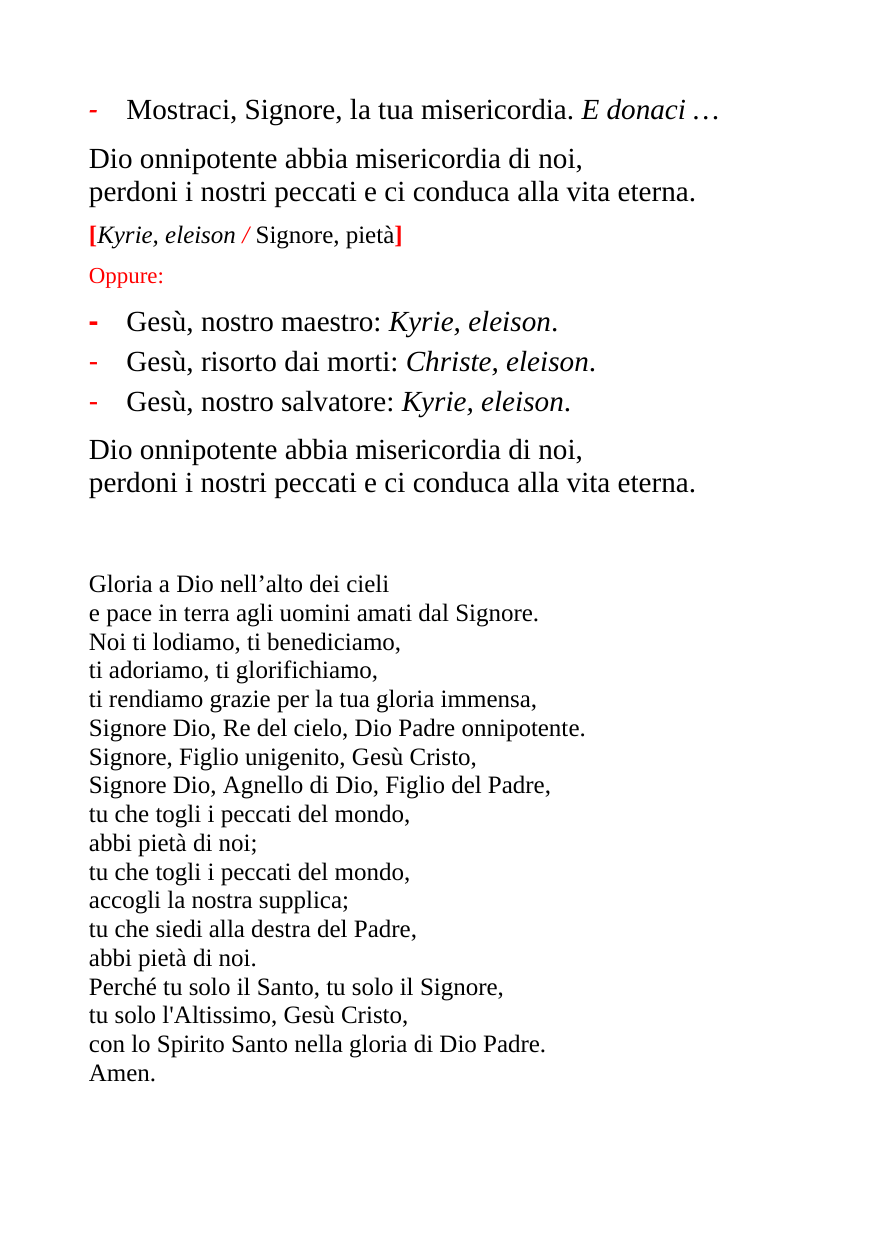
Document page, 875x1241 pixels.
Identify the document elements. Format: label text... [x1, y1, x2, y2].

text Amen. [89, 1058, 785, 1087]
text accogli la nostra supplica; [89, 885, 785, 914]
text e pace in terra agli uomini amati dal Signore. [89, 598, 785, 627]
list Gesù, risorto dai morti: Christe, eleison. [89, 340, 785, 380]
text Dio onnipotente abbia misericordia di noi, [89, 432, 785, 466]
text con lo Spirito Santo nella gloria di Dio Padre. [89, 1029, 785, 1058]
text Signore Dio, Re del cielo, Dio Padre onnipotente. [89, 713, 785, 742]
text tu che siedi alla destra del Padre, [89, 914, 785, 943]
text abbi pietà di noi; [89, 828, 785, 857]
text Noi ti lodiamo, ti benediciamo, [89, 627, 785, 655]
text abbi pietà di noi. [89, 943, 785, 972]
text [Kyrie, eleison / Signore, pietà] [89, 220, 785, 249]
text ti adoriamo, ti glorifichiamo, [89, 655, 785, 684]
text Perché tu solo il Santo, tu solo il Signore, [89, 972, 785, 1000]
text Gloria a Dio nell’alto dei cieli [89, 569, 785, 598]
text Oppure: [89, 262, 785, 288]
list Mostraci, Signore, la tua misericordia. E donaci … [89, 89, 785, 128]
text tu che togli i peccati del mondo, [89, 799, 785, 828]
text perdoni i nostri peccati e ci conduca alla vita eterna. [89, 174, 785, 208]
text perdoni i nostri peccati e ci conduca alla vita eterna. [89, 466, 785, 499]
text Signore, Figlio unigenito, Gesù Cristo, [89, 742, 785, 770]
text tu solo l'Altissimo, Gesù Cristo, [89, 1000, 785, 1029]
list Gesù, nostro maestro: Kyrie, eleison. [89, 301, 785, 340]
list Gesù, nostro salvatore: Kyrie, eleison. [89, 380, 785, 419]
text Signore Dio, Agnello di Dio, Figlio del Padre, [89, 770, 785, 799]
text Dio onnipotente abbia misericordia di noi, [89, 141, 785, 174]
text tu che togli i peccati del mondo, [89, 857, 785, 885]
text ti rendiamo grazie per la tua gloria immensa, [89, 684, 785, 713]
